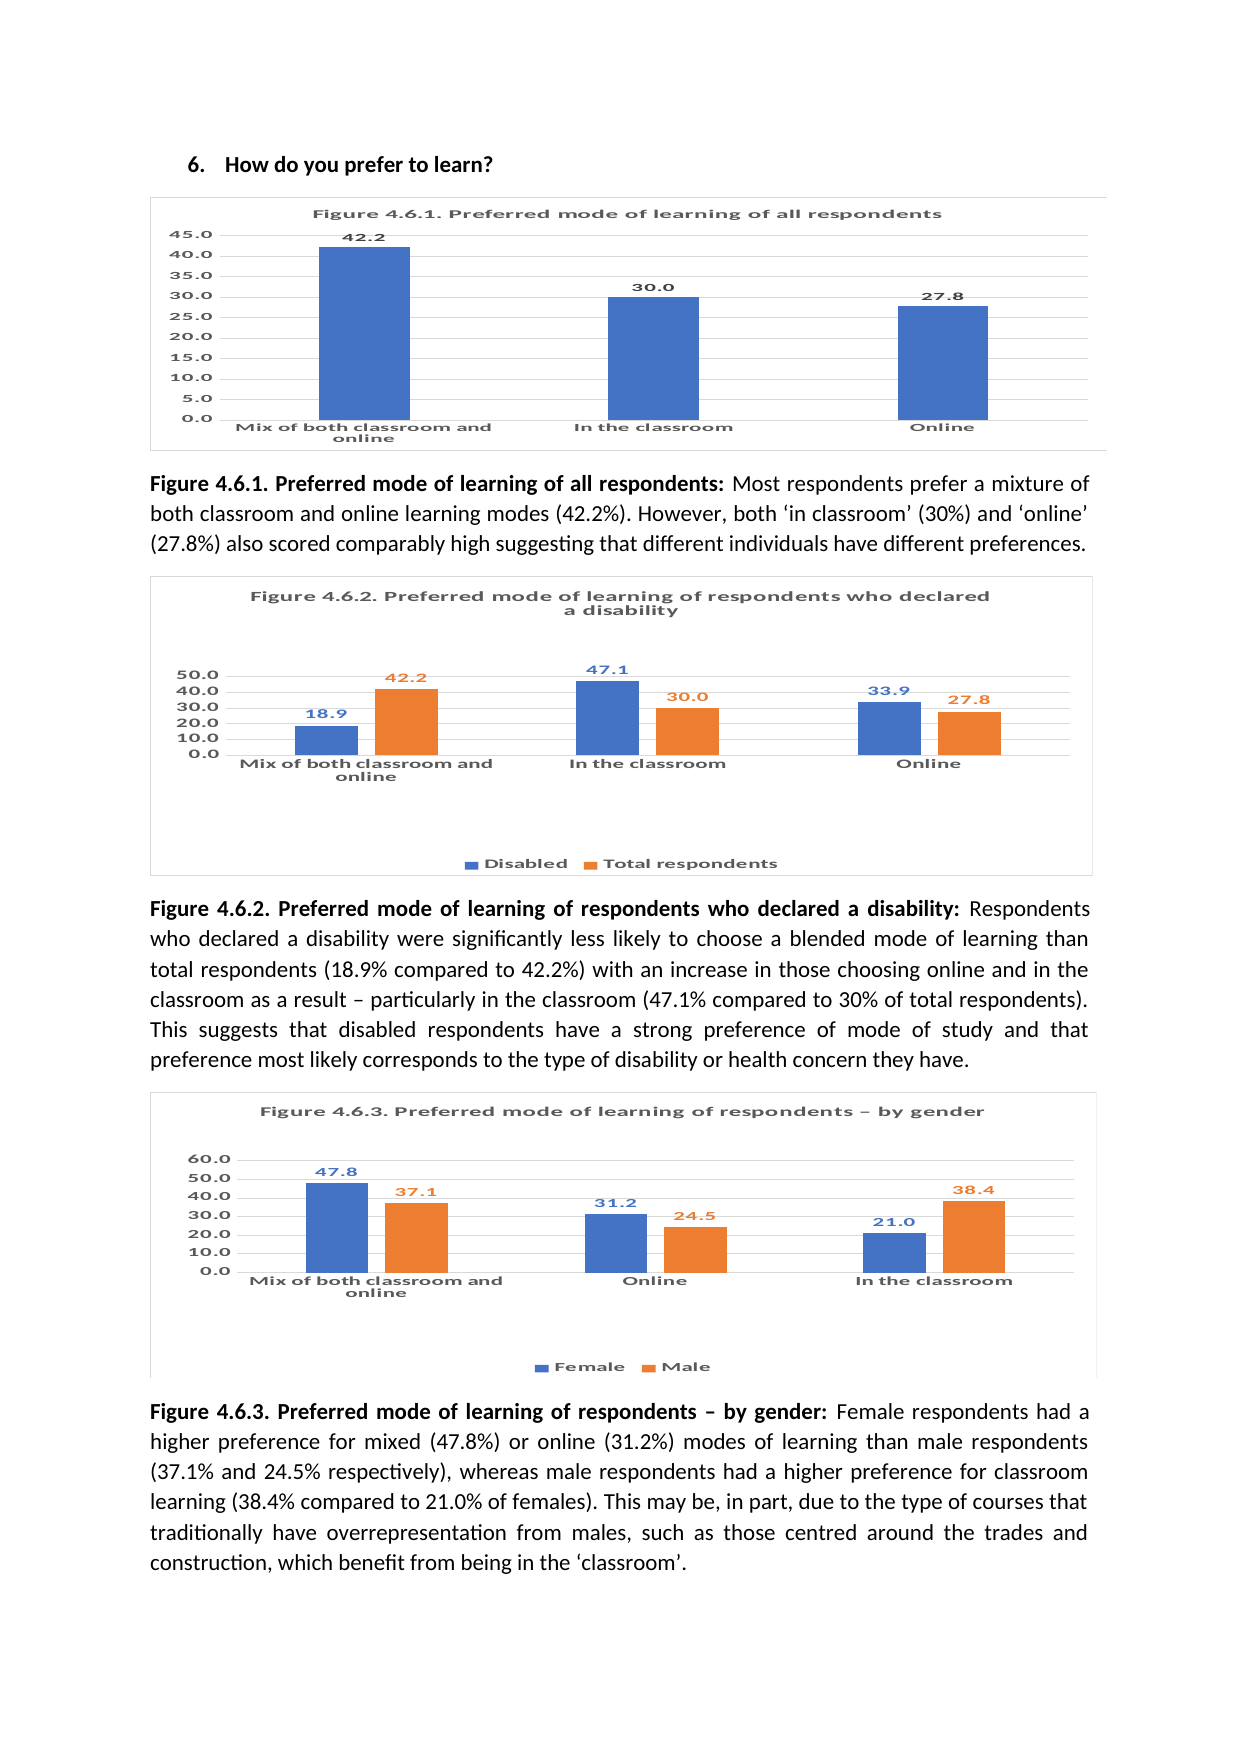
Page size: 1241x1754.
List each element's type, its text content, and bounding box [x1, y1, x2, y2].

list How do you prefer to learn? [187, 150, 1090, 178]
text Figure 4.6.2. Preferred mode of learning of respondents who declared a disability: Respondents who declared a disability were significantly less likely to choose a blended mode of learning than total respondents (18.9% compared to 42.2%) with an increase in those choosing online and in the classroom as a result – particularly in the classroom (47.1% compared to 30% of total respondents). This suggests that disabled respondents have a strong preference of mode of study and that preference most likely corresponds to the type of disability or health concern they have. [150, 894, 1090, 1073]
text Figure 4.6.1. Preferred mode of learning of all respondents: Most respondents prefer a mixture of both classroom and online learning modes (42.2%). However, both ‘in classroom’ (30%) and ‘online’ (27.8%) also scored comparably high suggesting that different individuals have different preferences. [150, 469, 1090, 558]
text Figure 4.6.3. Preferred mode of learning of respondents – by gender: Female respondents had a higher preference for mixed (47.8%) or online (31.2%) modes of learning than male respondents (37.1% and 24.5% respectively), whereas male respondents had a higher preference for classroom learning (38.4% compared to 21.0% of females). This may be, in part, due to the type of courses that traditionally have overrepresentation from males, such as those centred around the trades and construction, which benefit from being in the ‘classroom’. [150, 1397, 1090, 1576]
